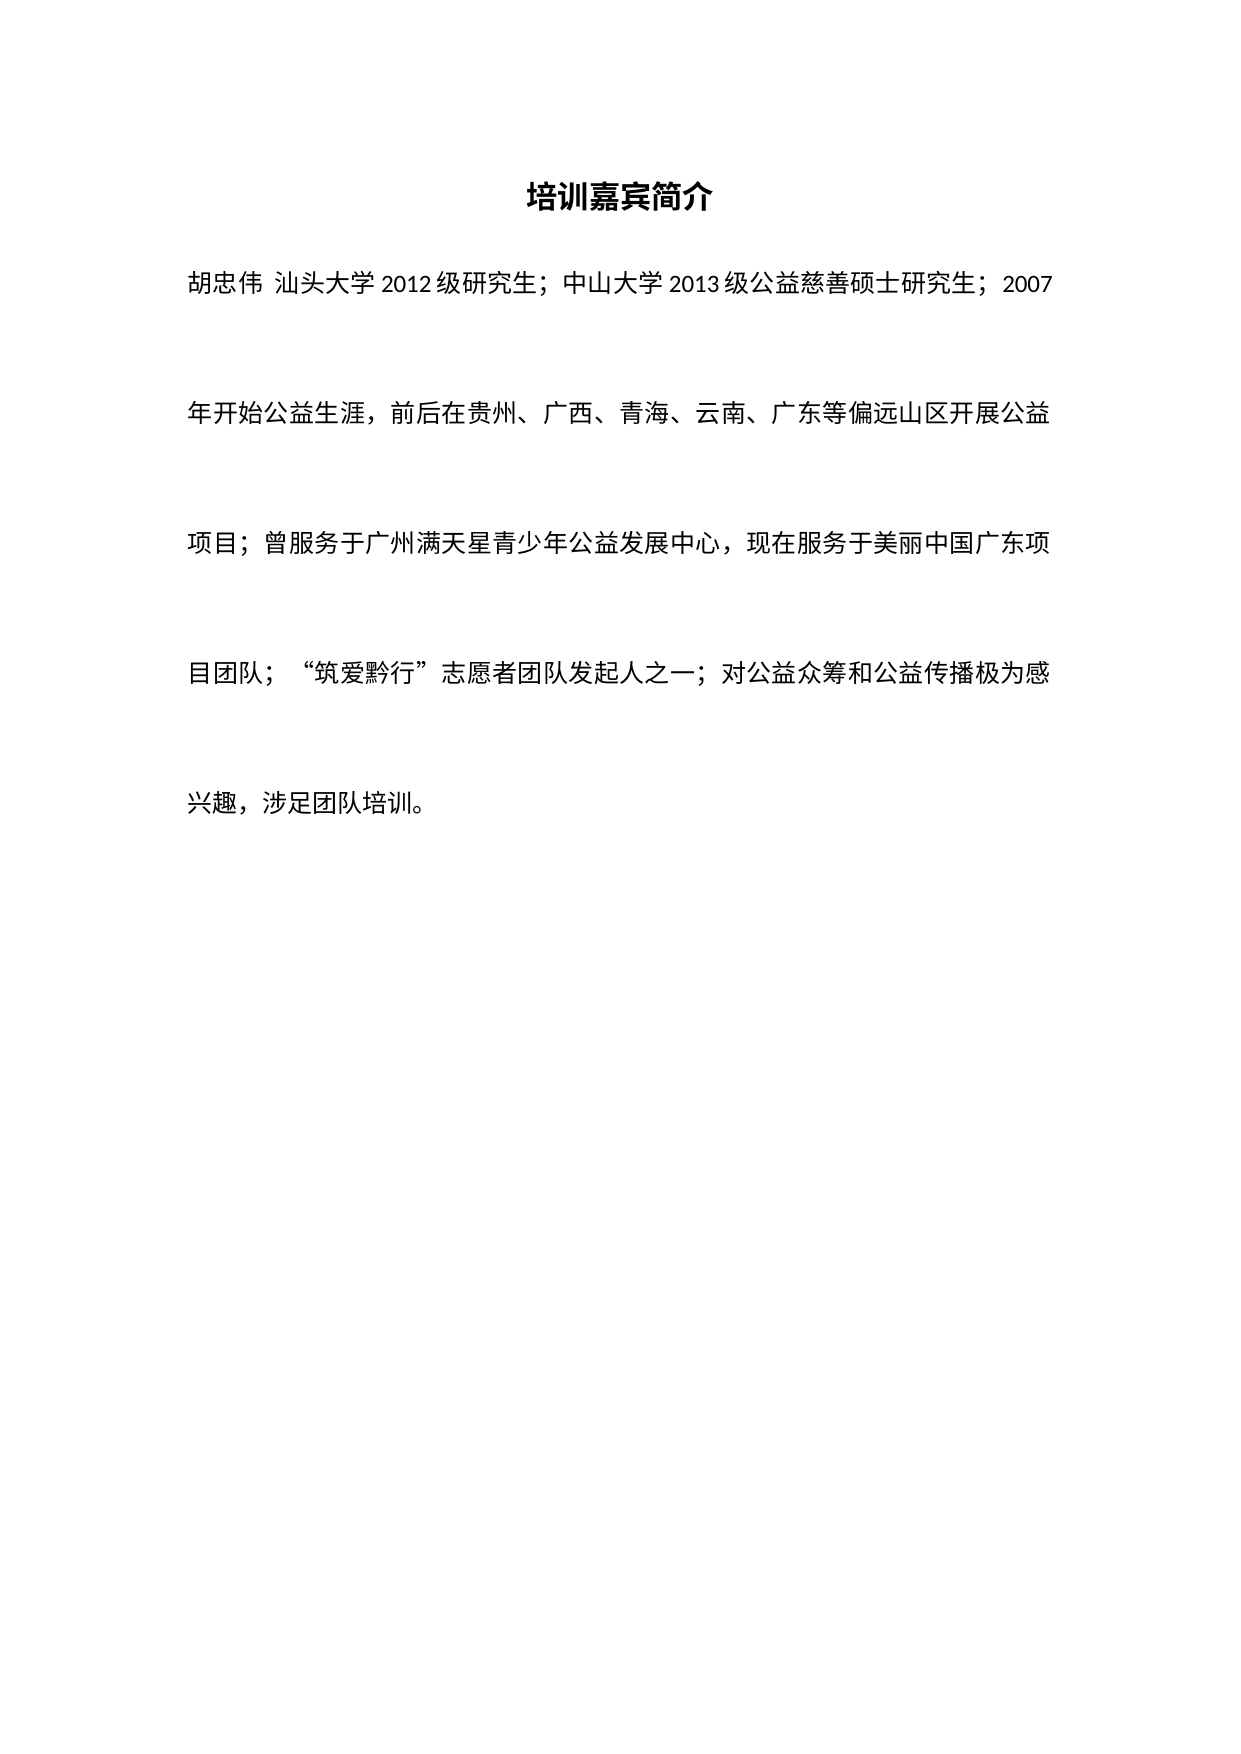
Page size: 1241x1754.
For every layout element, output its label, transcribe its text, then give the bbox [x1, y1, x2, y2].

text 胡忠伟 汕头大学2012级研究生；中山大学2013级公益慈善硕士研究生；2007年开始公益生涯，前后在贵州、广西、青海、云南、广东等偏远山区开展公益项目；曾服务于广州满天星青少年公益发展中心，现在服务于美丽中国广东项目团队；“筑爱黔行”志愿者团队发起人之一；对公益众筹和公益传播极为感兴趣，涉足团队培训。 [187, 249, 1053, 834]
text 培训嘉宾简介 [187, 162, 1053, 227]
